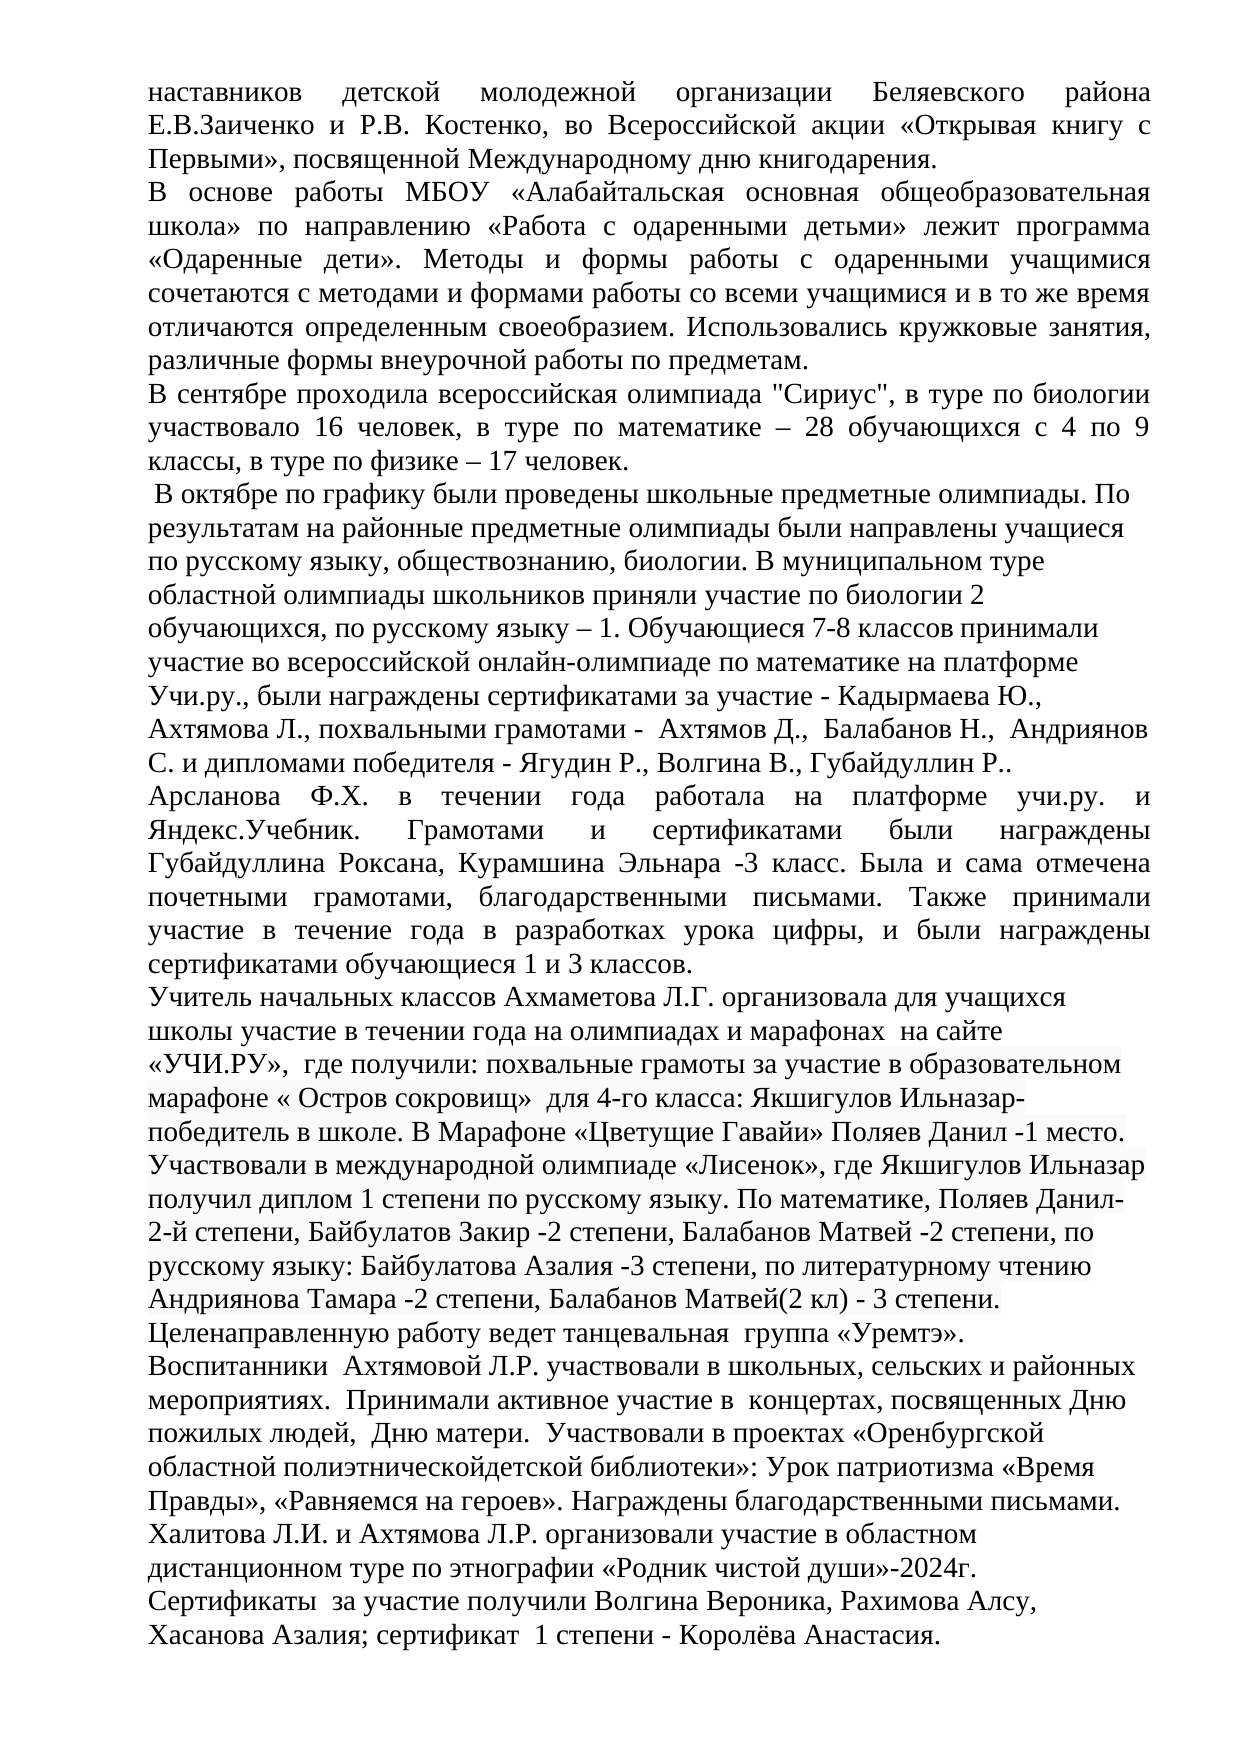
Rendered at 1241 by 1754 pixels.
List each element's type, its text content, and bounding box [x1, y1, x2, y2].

text В основе работы МБОУ «Алабайтальская основная общеобразовательная школа» по направлению «Работа с одаренными детьми» лежит программа «Одаренные дети». Методы и формы работы с одаренными учащимися сочетаются с методами и формами работы со всеми учащимися и в то же время отличаются определенным своеобразием. Использовались кружковые занятия, различные формы внеурочной работы по предметам. [148, 174, 1152, 376]
text Учитель начальных классов Ахмаметова Л.Г. организовала для учащихся школы участие в течении года на олимпиадах и марафонах на сайте «УЧИ.РУ», где получили: похвальные грамоты за участие в образовательном марафоне « Остров сокровищ» для 4﻿-﻿го класса: Якшигулов Ильназар- победитель в школе. В Марафоне «Цветущие Гавайи» Поляев Данил -1 место. [148, 979, 1152, 1147]
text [148, 74, 1152, 174]
text В октябре по графику были проведены школьные предметные олимпиады. По результатам на районные предметные олимпиады были направлены учащиеся по русскому языку, обществознанию, биологии. В муниципальном туре областной олимпиады школьников приняли участие по биологии 2 обучающихся, по русскому языку – 1. Обучающиеся 7-8 классов принимали участие во всероссийской онлайн-олимпиаде по математике на платформе Учи.ру., были награждены сертификатами за участие - Кадырмаева Ю., Ахтямова Л., похвальными грамотами - Ахтямов Д., Балабанов Н., Андриянов С. и дипломами победителя - Ягудин Р., Волгина В., Губайдуллин Р.. [148, 476, 1152, 778]
text Халитова Л.И. и Ахтямова Л.Р. организовали участие в областном дистанционном туре по этнографии «Родник чистой души»-2024г. Сертификаты за участие получили Волгина Вероника, Рахимова Алсу, Хасанова Азалия; сертификат 1 степени - Королёва Анастасия. [148, 1516, 1152, 1650]
text Арсланова Ф.Х. в течении года работала на платформе учи.ру. и Яндекс.Учебник. Грамотами и сертификатами были награждены Губайдуллина Роксана, Курамшина Эльнара -3 класс. Была и сама отмечена почетными грамотами, благодарственными письмами. Также принимали участие в течение года в разработках урока цифры, и были награждены сертификатами обучающиеся 1 и 3 классов. [148, 778, 1152, 979]
text В сентябре проходила всероссийская олимпиада "Сириус", в туре по биологии участвовало 16 человек, в туре по математике – 28 обучающихся с 4 по 9 классы, в туре по физике – 17 человек. [148, 376, 1152, 476]
text Участвовали в международной олимпиаде «Лисенок», где Якшигулов Ильназар получил диплом 1 степени по русскому языку. По математике, Поляев Данил- 2-й степени, Байбулатов Закир -2 степени, Балабанов Матвей -2 степени, по русскому языку: Байбулатова Азалия -3 степени, по литературному чтению Андриянова Тамара -2 степени, Балабанов Матвей(2 кл) - 3 степени. [1001, 1147, 1152, 1315]
text Целенаправленную работу ведет танцевальная группа «Уремтэ». Воспитанники Ахтямовой Л.Р. участвовали в школьных, сельских и районных мероприятиях. Принимали активное участие в концертах, посвященных Дню пожилых людей, Дню матери. Участвовали в проектах «Оренбургской областной полиэтническойдетской библиотеки»: Урок патриотизма «Время Правды», «Равняемся на героев». Награждены благодарственными письмами. [148, 1315, 1152, 1516]
